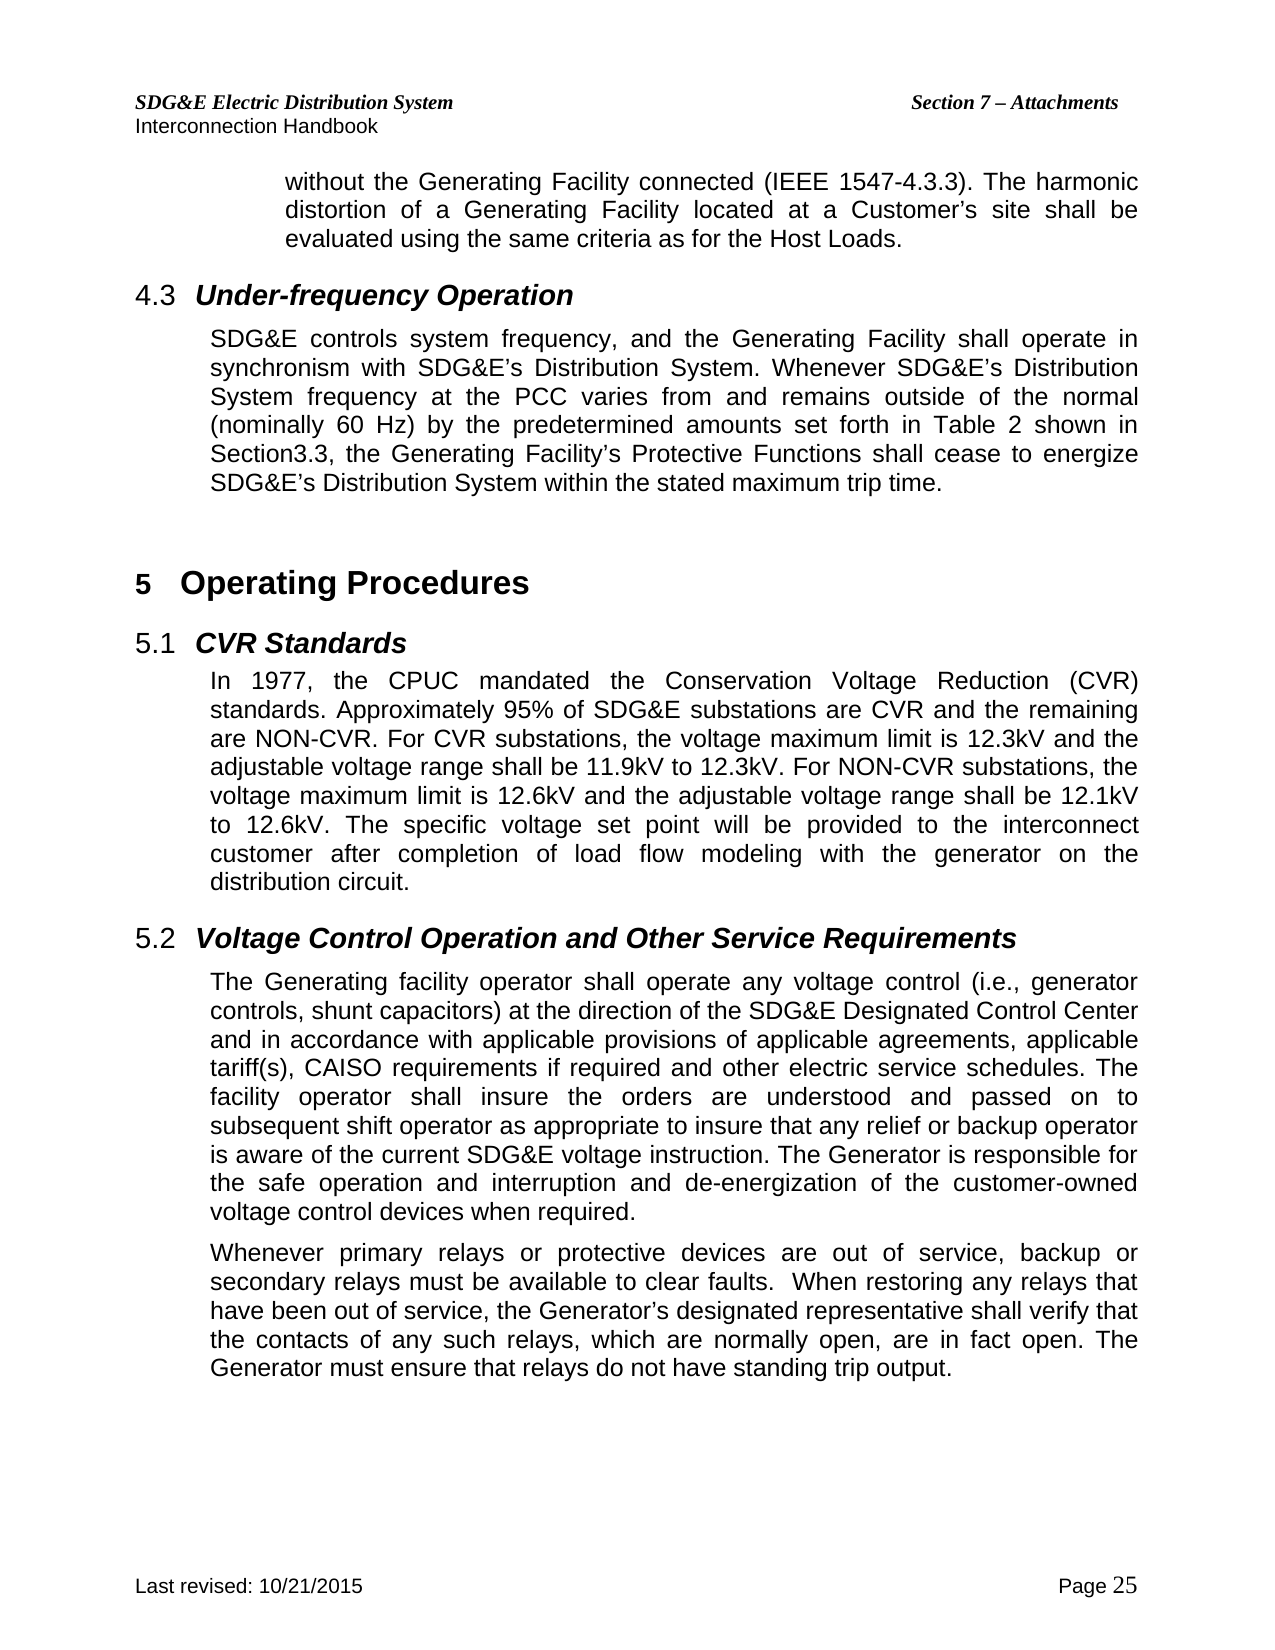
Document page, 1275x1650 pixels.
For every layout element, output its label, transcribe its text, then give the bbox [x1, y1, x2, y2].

subtitle Under-frequency Operation [135, 278, 1140, 312]
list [247, 167, 1140, 253]
subtitle Operating Procedures [135, 563, 1140, 601]
subtitle Voltage Control Operation and Other Service Requirements [135, 921, 1140, 954]
text The Generating facility operator shall operate any voltage control (i.e., generator controls, shunt capacitors) at the direction of the SDG&E Designated Control Center and in accordance with applicable provisions of applicable agreements, applicable tariff(s), CAISO requirements if required and other electric service schedules. The facility operator shall insure the orders are understood and passed on to subsequent shift operator as appropriate to insure that any relief or backup operator is aware of the current SDG&E voltage instruction. The Generator is responsible for the safe operation and interruption and de-energization of the customer-owned voltage control devices when required. [210, 967, 1140, 1226]
text In 1977, the CPUC mandated the Conservation Voltage Reduction (CVR) standards. Approximately 95% of SDG&E substations are CVR and the remaining are NON-CVR. For CVR substations, the voltage maximum limit is 12.3kV and the adjustable voltage range shall be 11.9kV to 12.3kV. For NON-CVR substations, the voltage maximum limit is 12.6kV and the adjustable voltage range shall be 12.1kV to 12.6kV. The specific voltage set point will be provided to the interconnect customer after completion of load flow modeling with the generator on the distribution circuit. [210, 666, 1140, 896]
subtitle CVR Standards [135, 626, 1140, 660]
text SDG&E controls system frequency, and the Generating Facility shall operate in synchronism with SDG&E’s Distribution System. Whenever SDG&E’s Distribution System frequency at the PCC varies from and remains outside of the normal (nominally 60 Hz) by the predetermined amounts set forth in Table 2 shown in Section3.3, the Generating Facility’s Protective Functions shall cease to energize SDG&E’s Distribution System within the stated maximum trip time. [210, 324, 1140, 497]
text Whenever primary relays or protective devices are out of service, backup or secondary relays must be available to clear faults. When restoring any relays that have been out of service, the Generator’s designated representative shall verify that the contacts of any such relays, which are normally open, are in fact open. The Generator must ensure that relays do not have standing trip output. [210, 1238, 1140, 1382]
